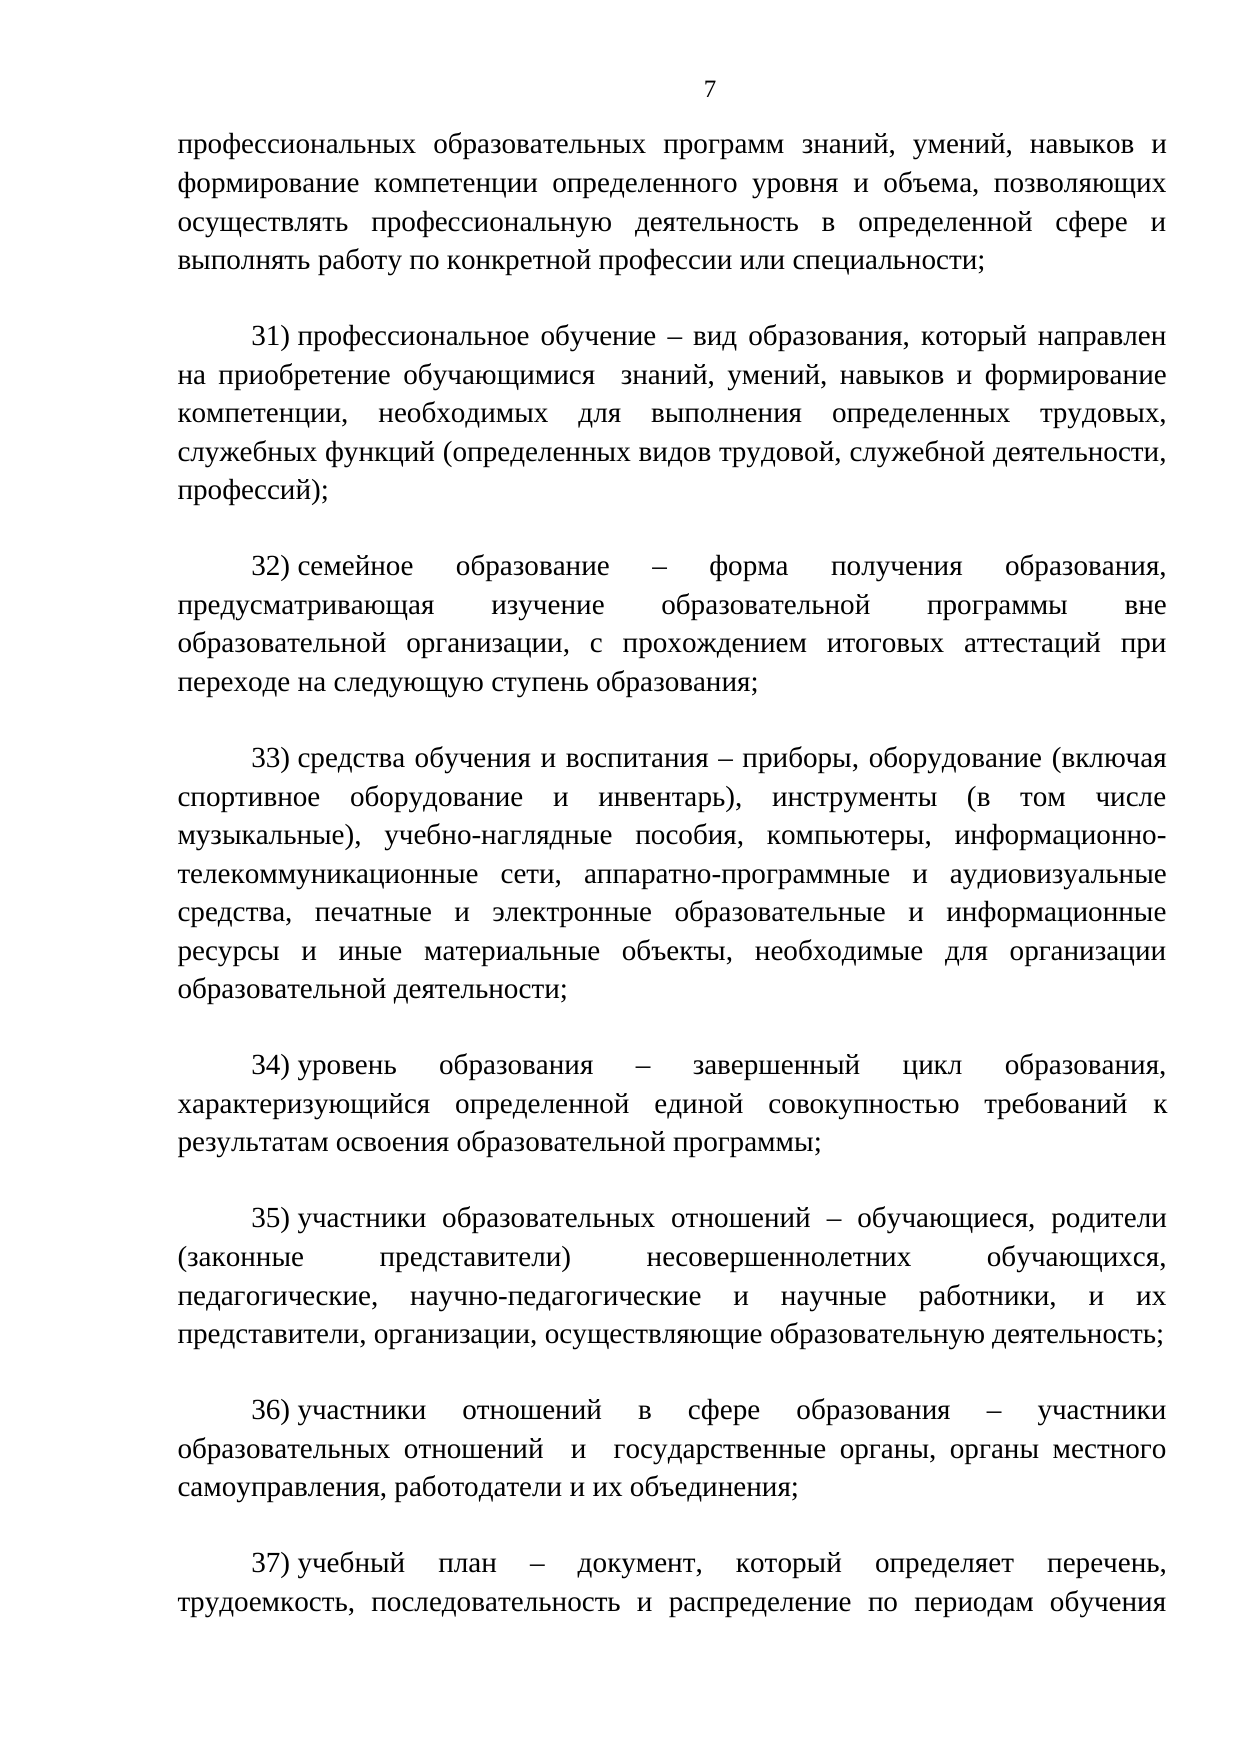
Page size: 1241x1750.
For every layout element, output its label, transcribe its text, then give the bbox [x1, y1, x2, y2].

text 36) участники отношений в сфере образования – участники образовательных отношений и государственные органы, органы местного самоуправления, работодатели и их объединения; [177, 1392, 1167, 1503]
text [177, 1545, 1167, 1617]
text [177, 127, 1167, 276]
text 33) средства обучения и воспитания – приборы, оборудование (включая спортивное оборудование и инвентарь), инструменты (в том числе музыкальные), учебно-наглядные пособия, компьютеры, информационно-телекоммуникационные сети, аппаратно-программные и аудиовизуальные средства, печатные и электронные образовательные и информационные ресурсы и иные материальные объекты, необходимые для организации образовательной деятельности; [177, 740, 1167, 1005]
text 35) участники образовательных отношений – обучающиеся, родители (законные представители) несовершеннолетних обучающихся, педагогические, научно-педагогические и научные работники, и их представители, организации, осуществляющие образовательную деятельность; [177, 1201, 1167, 1350]
text 32) семейное образование – форма получения образования, предусматривающая изучение образовательной программы вне образовательной организации, с прохождением итоговых аттестаций при переходе на следующую ступень образования; [177, 548, 1167, 698]
text 31) профессиональное обучение – вид образования, который направлен на приобретение обучающимися знаний, умений, навыков и формирование компетенции, необходимых для выполнения определенных трудовых, служебных функций (определенных видов трудовой, служебной деятельности, профессий); [177, 318, 1167, 506]
text 34) уровень образования – завершенный цикл образования, характеризующийся определенной единой совокупностью требований к результатам освоения образовательной программы; [177, 1047, 1167, 1158]
